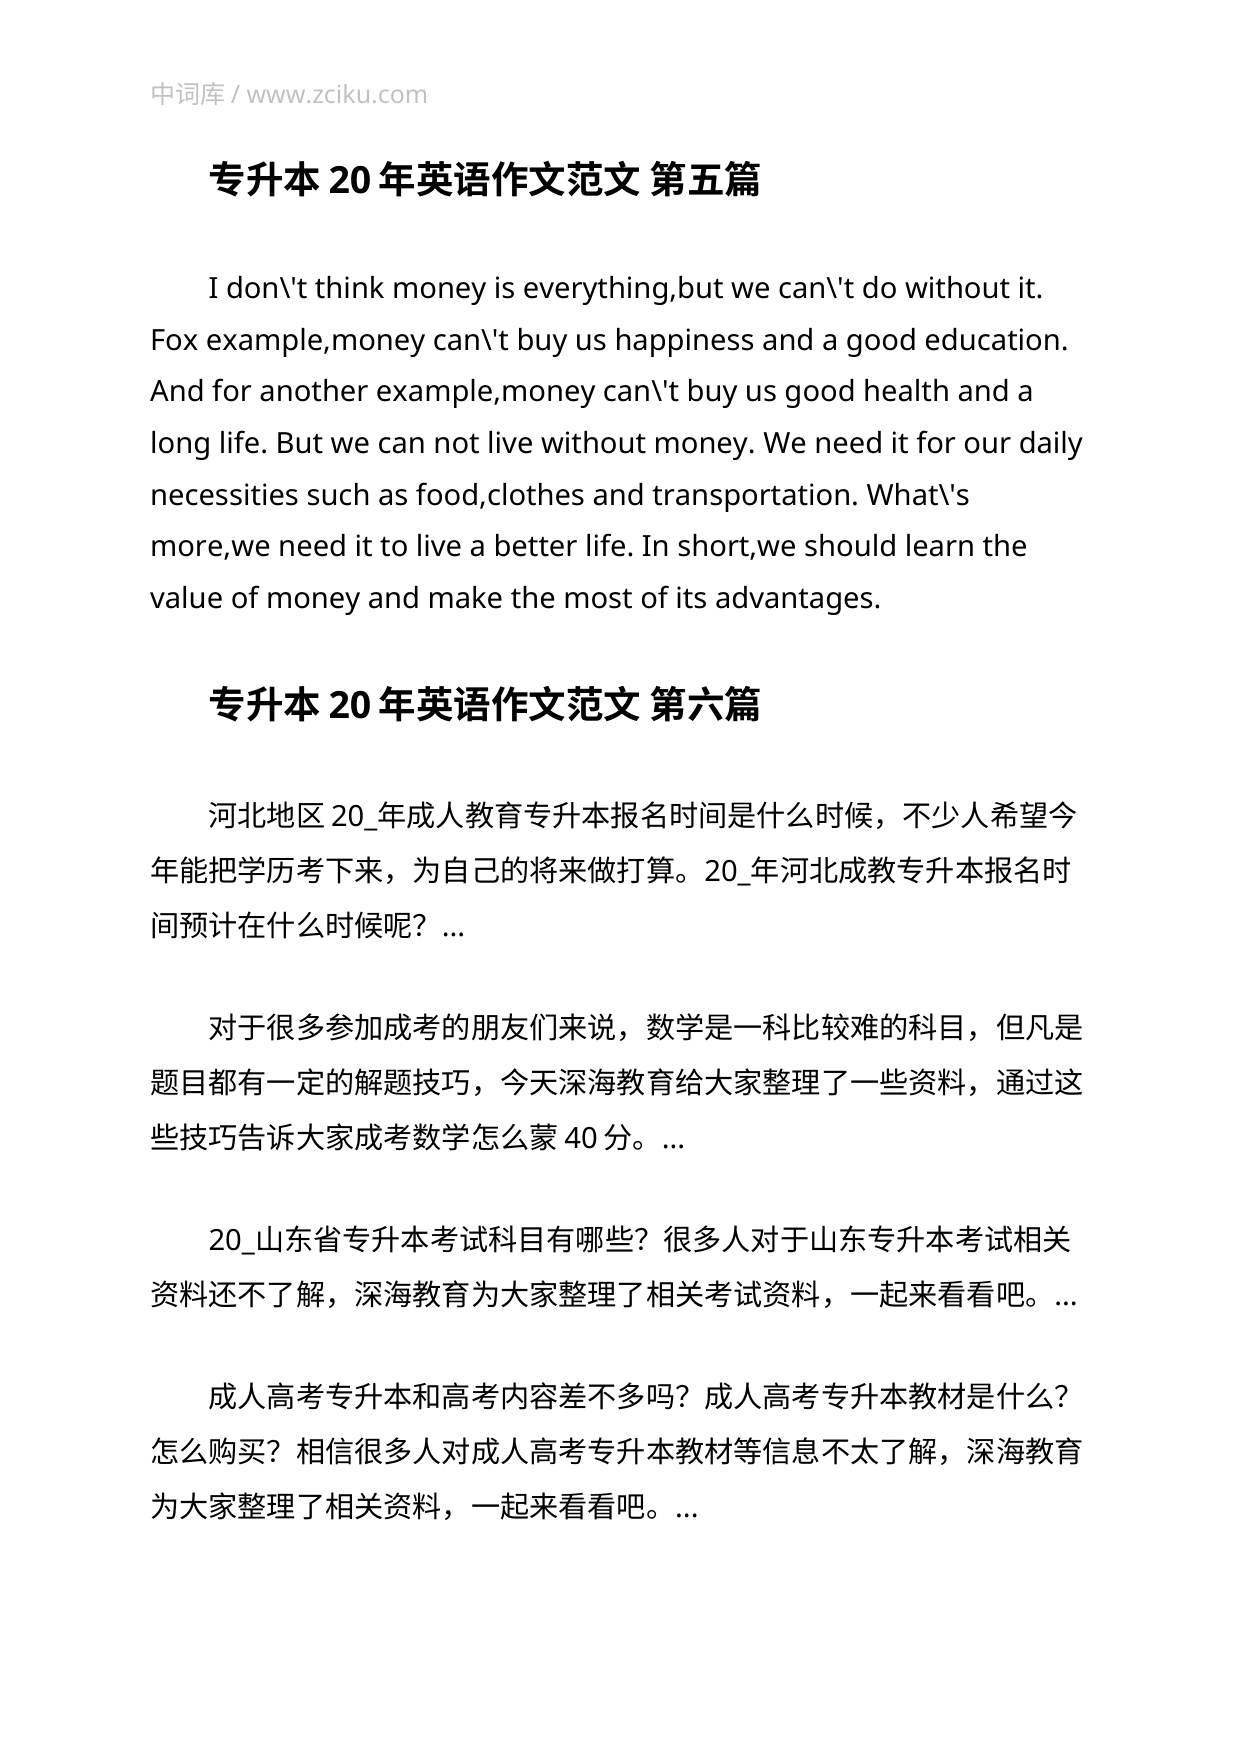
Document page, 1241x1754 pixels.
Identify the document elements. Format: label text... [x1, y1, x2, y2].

text I don\'t think money is everything,but we can\'t do without it. Fox example,money can\'t buy us happiness and a good education. And for another example,money can\'t buy us good health and a long life. But we can not live without money. We need it for our daily necessities such as food,clothes and transportation. What\'s more,we need it to live a better life. In short,we should learn the value of money and make the most of its advantages. [150, 268, 1090, 617]
text 对于很多参加成考的朋友们来说，数学是一科比较难的科目，但凡是题目都有一定的解题技巧，今天深海教育给大家整理了一些资料，通过这些技巧告诉大家成考数学怎么蒙40分。... [150, 1005, 1090, 1157]
text 河北地区20_年成人教育专升本报名时间是什么时候，不少人希望今年能把学历考下来，为自己的将来做打算。20_年河北成教专升本报名时间预计在什么时候呢？... [150, 793, 1090, 945]
text 专升本20年英语作文范文 第六篇 [150, 675, 1090, 730]
text 专升本20年英语作文范文 第五篇 [150, 150, 1090, 204]
text 成人高考专升本和高考内容差不多吗？成人高考专升本教材是什么？怎么购买？相信很多人对成人高考专升本教材等信息不太了解，深海教育为大家整理了相关资料，一起来看看吧。... [150, 1374, 1090, 1526]
text 20_山东省专升本考试科目有哪些？很多人对于山东专升本考试相关资料还不了解，深海教育为大家整理了相关考试资料，一起来看看吧。... [150, 1217, 1090, 1314]
